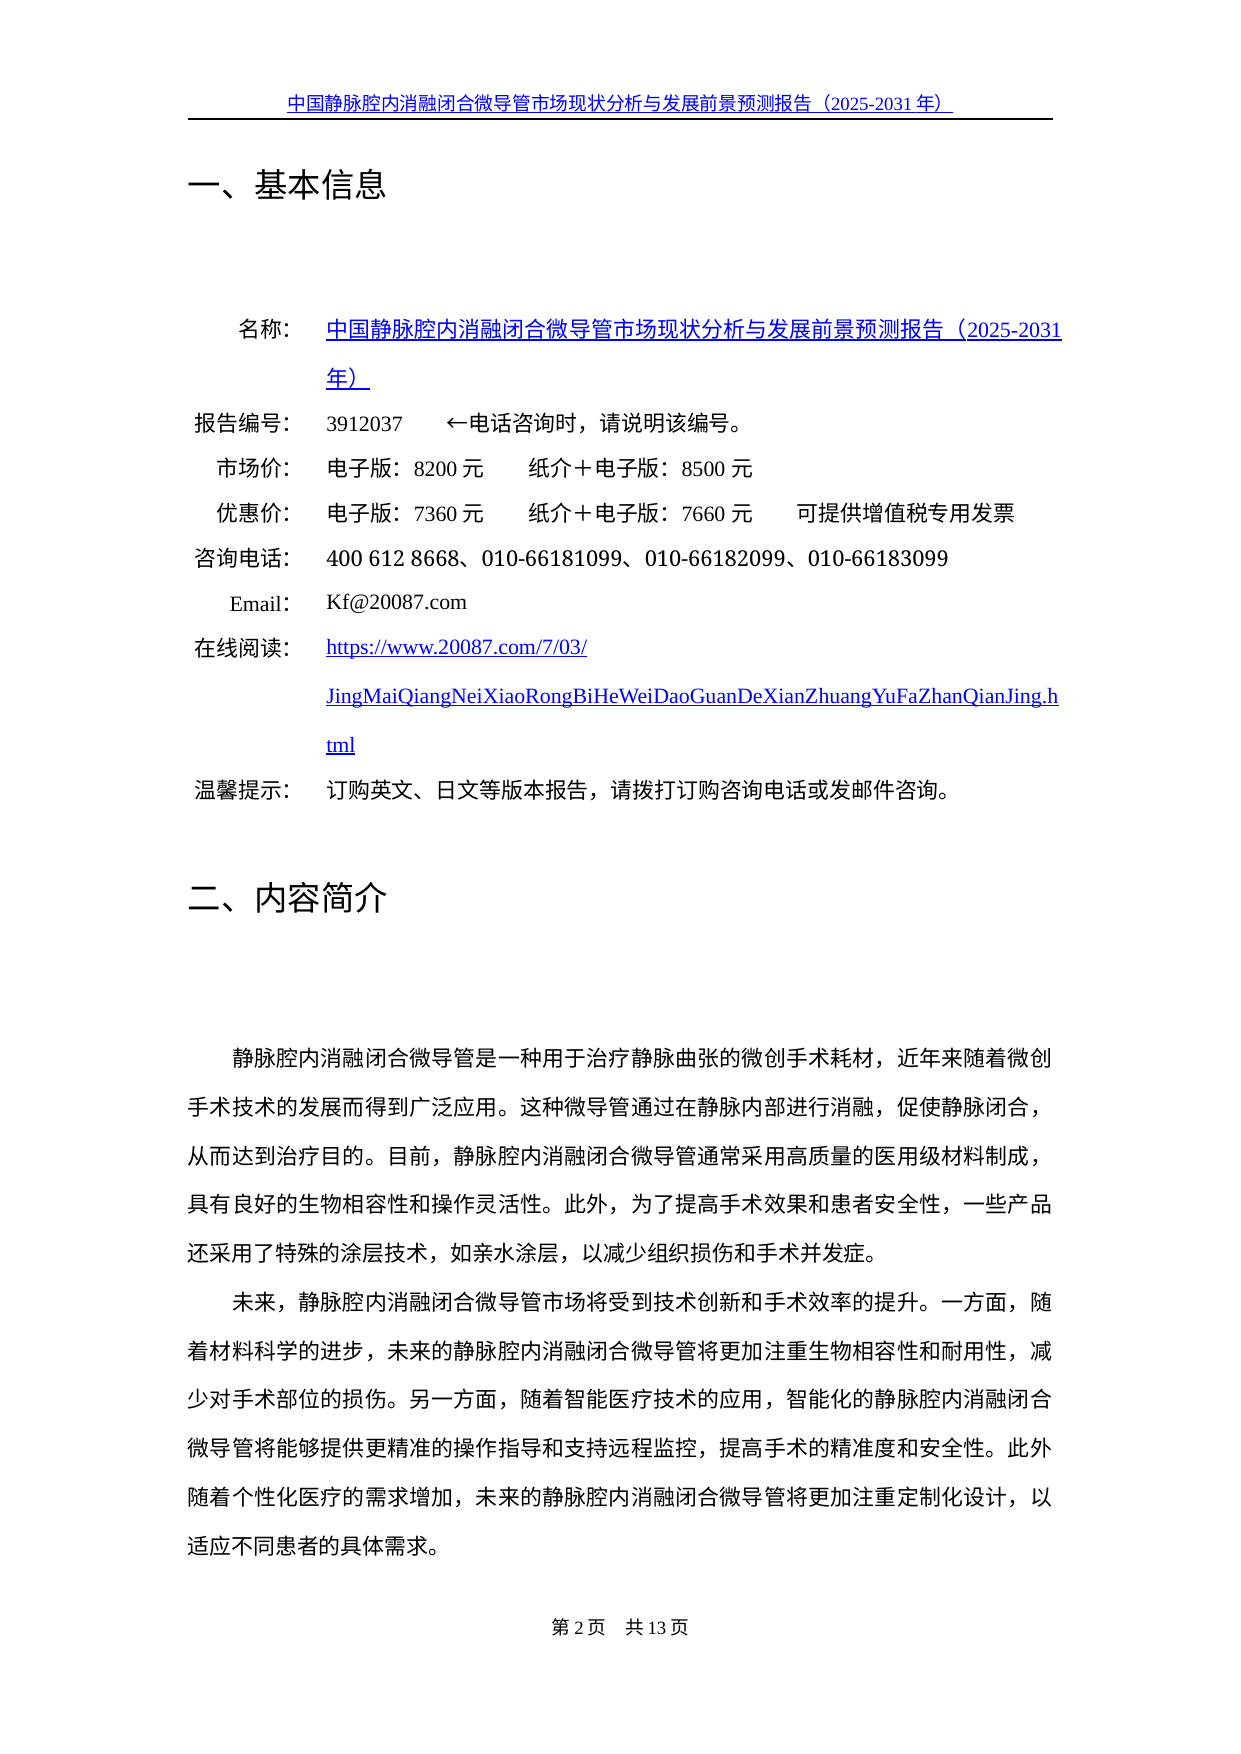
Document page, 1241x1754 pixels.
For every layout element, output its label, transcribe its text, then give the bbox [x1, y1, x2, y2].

table_cell 订购英文、日文等版本报告，请拨打订购咨询电话或发邮件咨询。 [315, 773, 1073, 818]
table_cell 温馨提示： [167, 773, 315, 818]
table_cell 咨询电话： [167, 540, 315, 585]
title 二、内容简介 [187, 863, 1053, 928]
table_cell 400 612 8668、010-66181099、010-66182099、010-66183099 [315, 540, 1073, 585]
table_cell 市场价： [167, 450, 315, 495]
table_cell Kf@20087.com [315, 585, 1073, 630]
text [187, 1041, 1053, 1561]
table_cell 报告编号： [167, 405, 315, 450]
table_header 中国静脉腔内消融闭合微导管市场现状分析与发展前景预测报告（2025-2031年） [315, 312, 1073, 405]
table_header 名称： [167, 312, 315, 405]
table_cell [315, 630, 1073, 773]
table_cell 电子版：7360 元 纸介＋电子版：7660 元 可提供增值税专用发票 [315, 495, 1073, 540]
table_cell 电子版：8200 元 纸介＋电子版：8500 元 [315, 450, 1073, 495]
table_cell 优惠价： [167, 495, 315, 540]
table_cell 3912037 ←电话咨询时，请说明该编号。 [315, 405, 1073, 450]
title 一、基本信息 [187, 150, 1053, 215]
table_cell Email： [167, 585, 315, 630]
table_cell 在线阅读： [167, 630, 315, 773]
